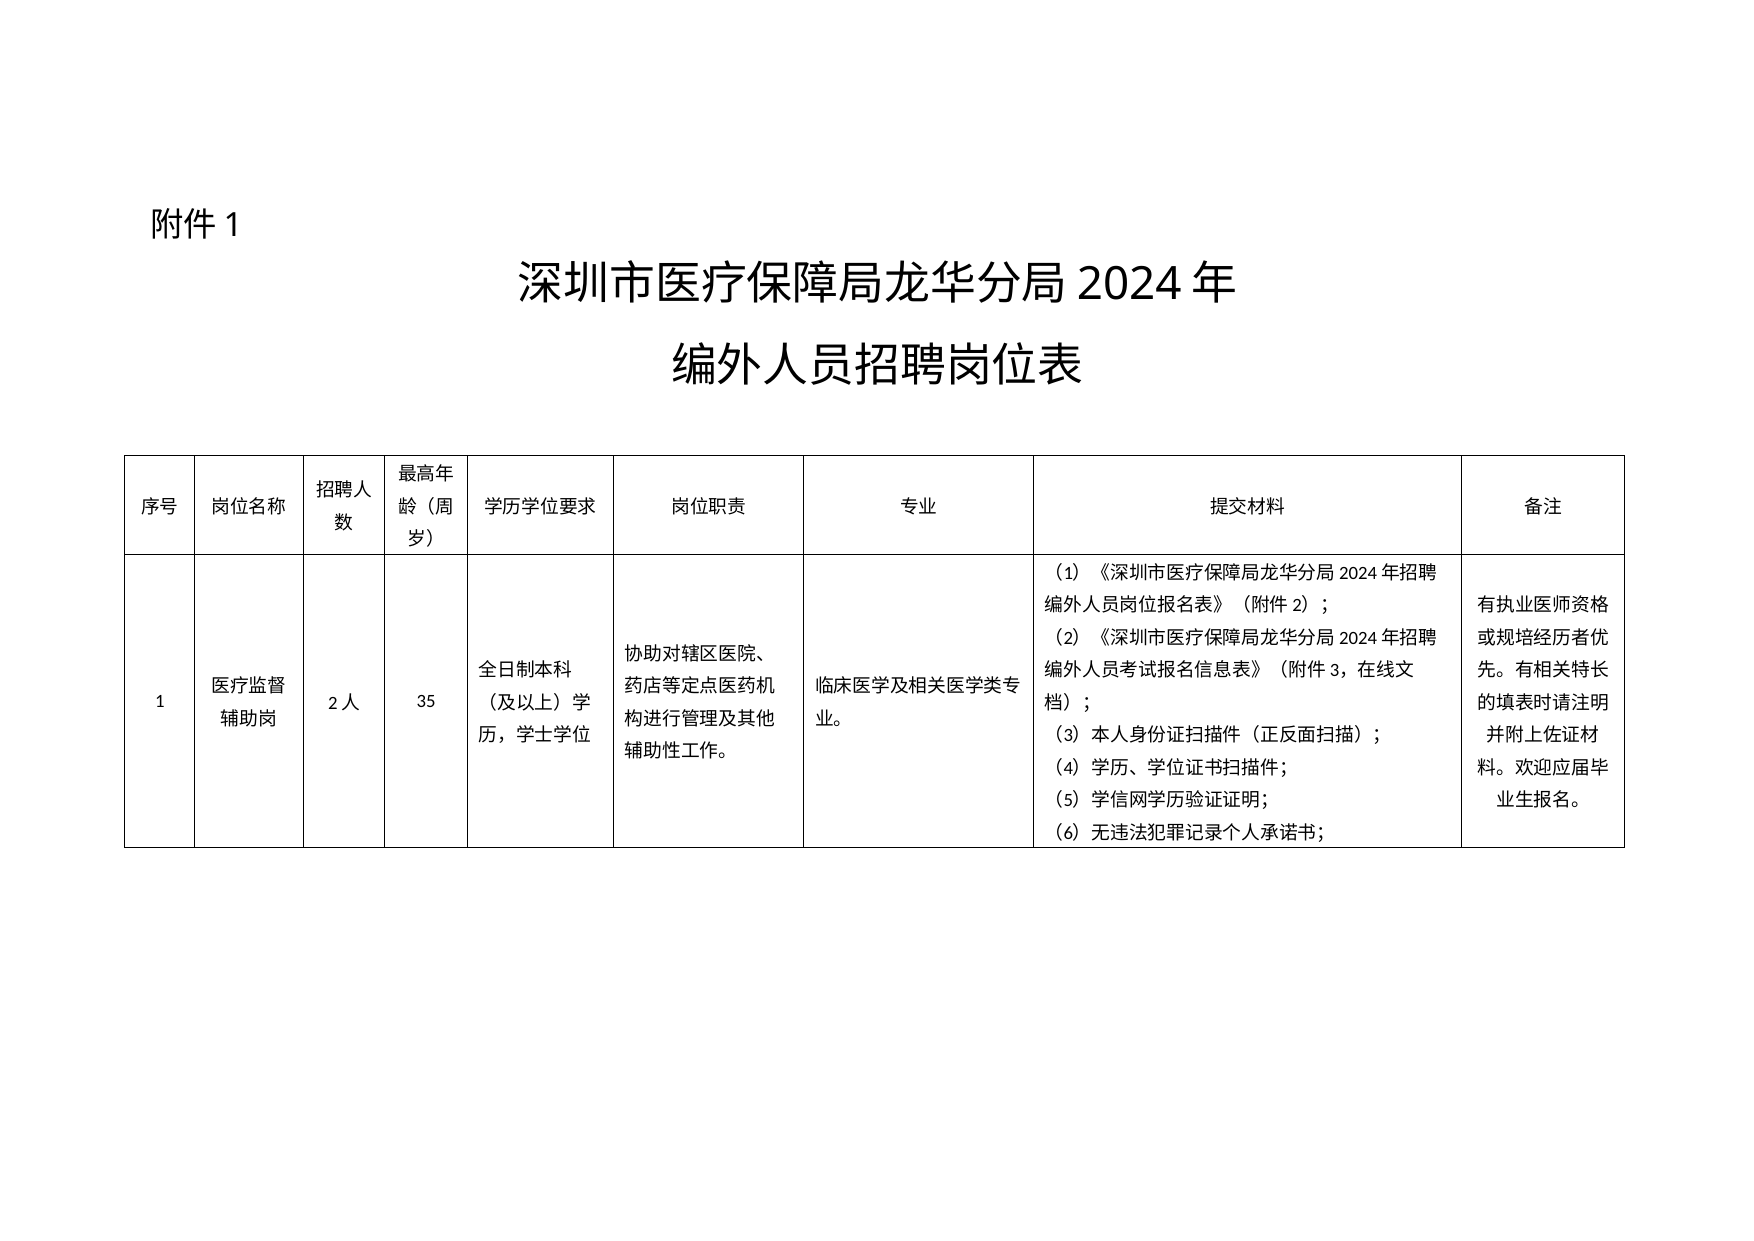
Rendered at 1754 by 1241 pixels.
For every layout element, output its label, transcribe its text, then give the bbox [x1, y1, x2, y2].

table_header 学历学位要求 [468, 456, 613, 554]
table_header 岗位职责 [614, 456, 803, 554]
table_cell 有执业医师资格或规培经历者优先。有相关特长的填表时请注明并附上佐证材料。欢迎应届毕业生报名。 [1462, 555, 1624, 847]
table_header 专业 [804, 456, 1033, 554]
table_cell 1 [125, 555, 194, 847]
table_cell 协助对辖区医院、药店等定点医药机构进行管理及其他辅助性工作。 [614, 555, 803, 847]
list 附件1 [223, 198, 1604, 246]
list 深圳市医疗保障局龙华分局2024年 [150, 246, 1604, 313]
table_header 招聘人数 [304, 456, 384, 554]
table_header 最高年龄（周岁） [385, 456, 467, 554]
table_header 备注 [1462, 456, 1624, 554]
table_cell 医疗监督辅助岗 [195, 555, 303, 847]
table_cell 全日制本科（及以上）学历，学士学位 [468, 555, 613, 847]
table_cell 2人 [304, 555, 384, 847]
table_header 提交材料 [1034, 456, 1461, 554]
table_cell 临床医学及相关医学类专业。 [804, 555, 1033, 847]
table_cell （1）《深圳市医疗保障局龙华分局2024年招聘编外人员岗位报名表》（附件2）； （2）《深圳市医疗保障局龙华分局2024年招聘编外人员考试报名信息表》（附件3，在线文档）； （3）本人身份证扫描件（正反面扫描）； （4）学历、学位证书扫描件； （5）学信网学历验证证明； （6）无违法犯罪记录个人承诺书； [1034, 555, 1461, 847]
table_cell 35 [385, 555, 467, 847]
table_header 序号 [125, 456, 194, 554]
table_header 岗位名称 [195, 456, 303, 554]
text 编外人员招聘岗位表 [150, 313, 1604, 410]
